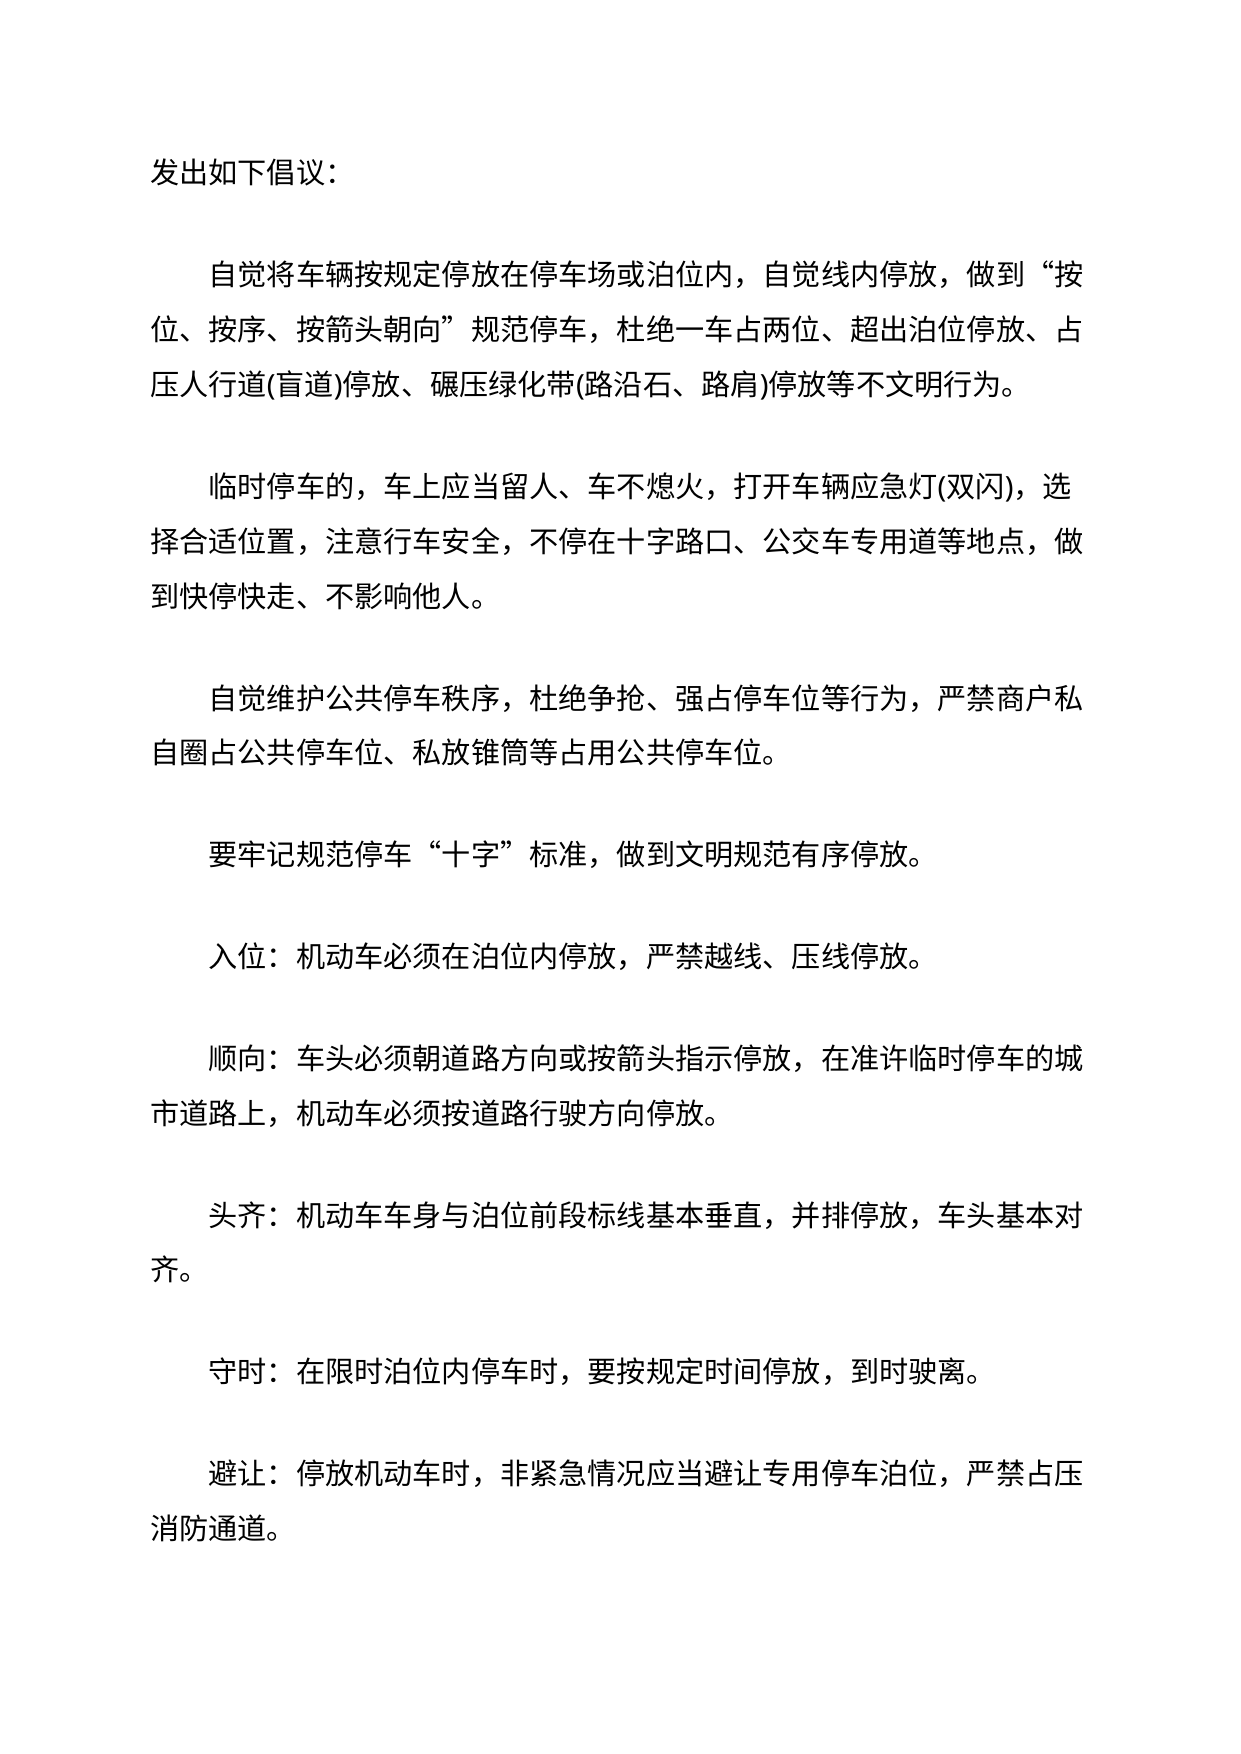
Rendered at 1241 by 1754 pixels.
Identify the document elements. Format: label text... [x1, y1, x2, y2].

text 要牢记规范停车“十字”标准，做到文明规范有序停放。 [150, 832, 1090, 874]
text 避让：停放机动车时，非紧急情况应当避让专用停车泊位，严禁占压消防通道。 [150, 1451, 1090, 1548]
text 顺向：车头必须朝道路方向或按箭头指示停放，在准许临时停车的城市道路上，机动车必须按道路行驶方向停放。 [150, 1035, 1090, 1133]
text 守时：在限时泊位内停车时，要按规定时间停放，到时驶离。 [150, 1349, 1090, 1391]
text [150, 150, 1090, 192]
text 头齐：机动车车身与泊位前段标线基本垂直，并排停放，车头基本对齐。 [150, 1192, 1090, 1289]
text 临时停车的，车上应当留人、车不熄火，打开车辆应急灯(双闪)，选择合适位置，注意行车安全，不停在十字路口、公交车专用道等地点，做到快停快走、不影响他人。 [150, 463, 1090, 616]
text 入位：机动车必须在泊位内停放，严禁越线、压线停放。 [150, 934, 1090, 976]
text 自觉将车辆按规定停放在停车场或泊位内，自觉线内停放，做到“按位、按序、按箭头朝向”规范停车，杜绝一车占两位、超出泊位停放、占压人行道(盲道)停放、碾压绿化带(路沿石、路肩)停放等不文明行为。 [150, 252, 1090, 404]
text 自觉维护公共停车秩序，杜绝争抢、强占停车位等行为，严禁商户私自圈占公共停车位、私放锥筒等占用公共停车位。 [150, 675, 1090, 772]
